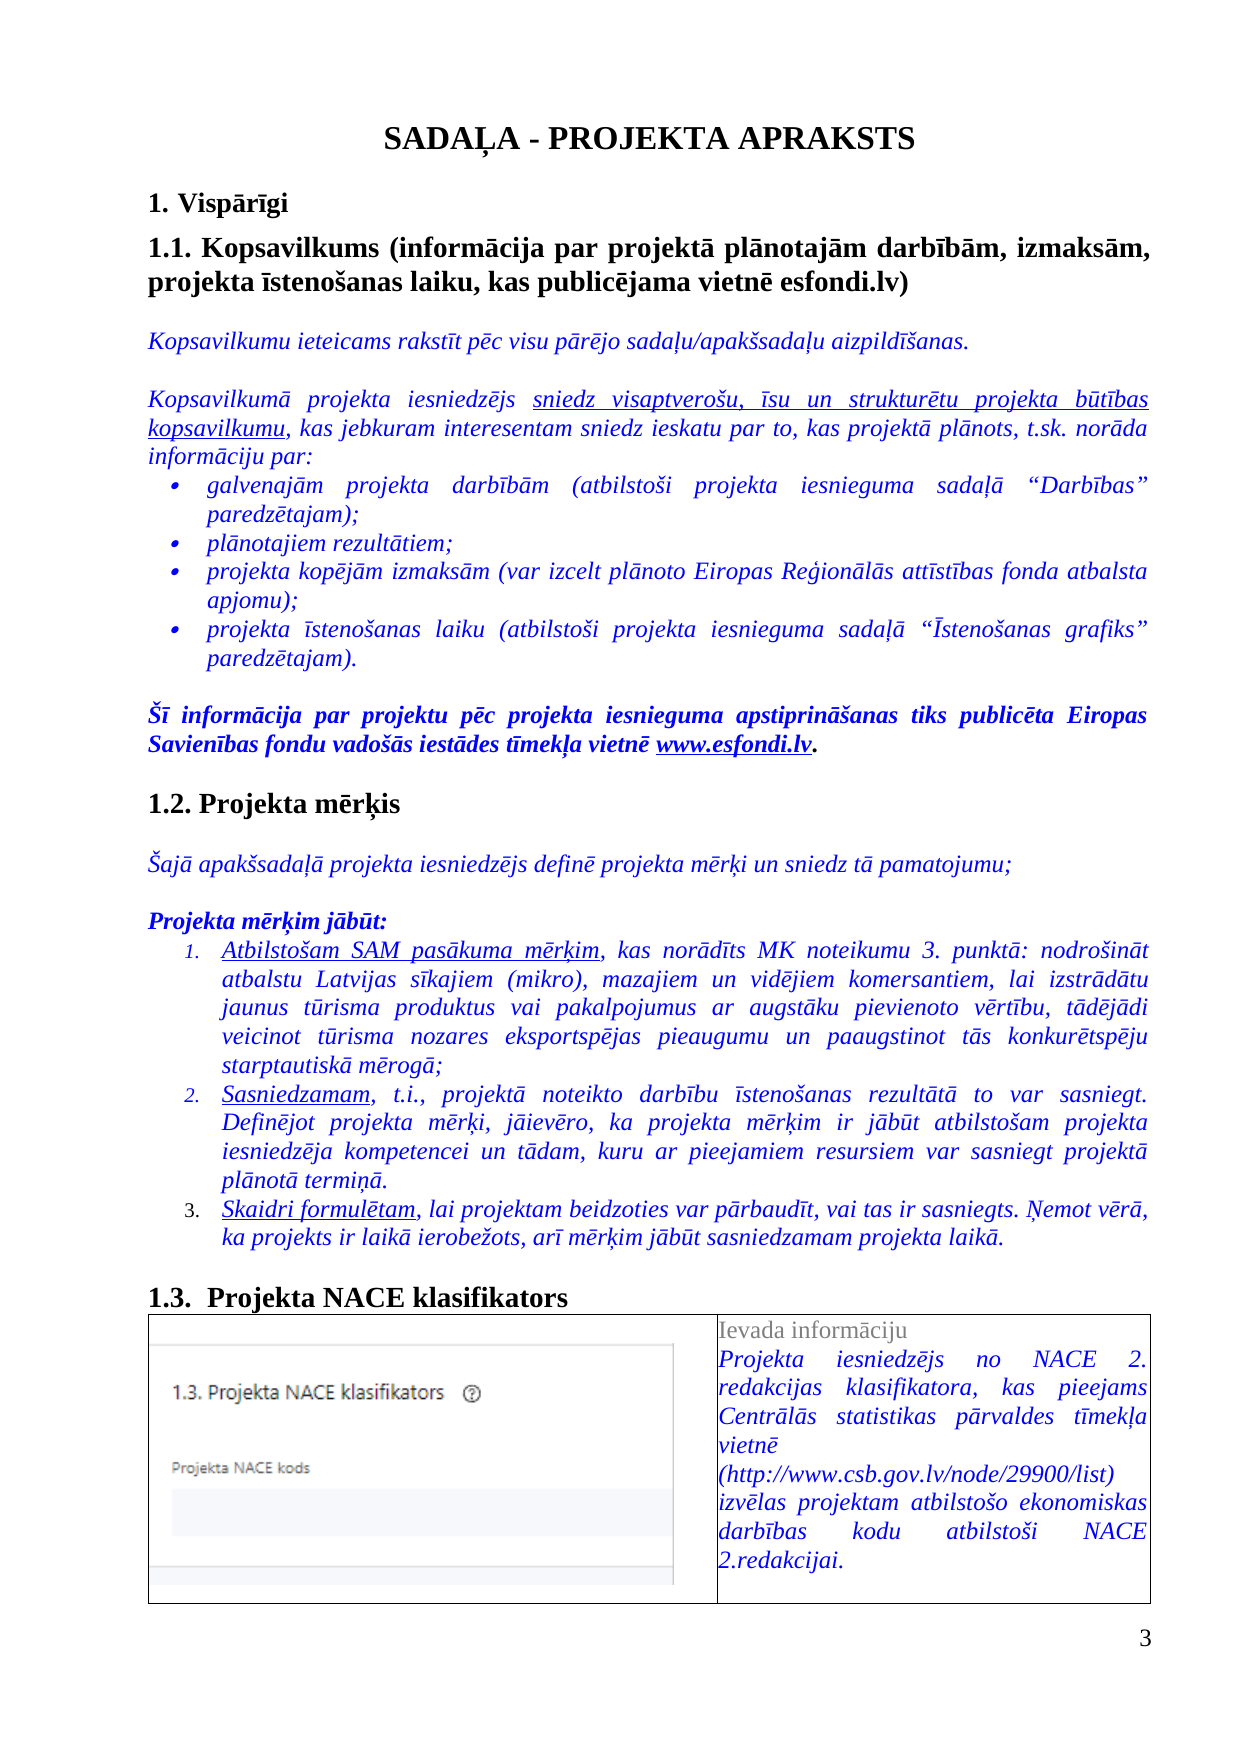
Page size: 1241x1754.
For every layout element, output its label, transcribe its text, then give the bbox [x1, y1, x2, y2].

text Šajā apakšsadaļā projekta iesniedzējs definē projekta mērķi un sniedz tā pamatojumu; [148, 849, 1152, 877]
picture [149, 1343, 675, 1585]
list Sasniedzamam, t.i., projektā noteikto darbību īstenošanas rezultātā to var sasniegt. Definējot projekta mērķi, jāievēro, ka projekta mērķim ir jābūt atbilstošam projekta iesniedzēja kompetencei un tādam, kuru ar pieejamiem resursiem var sasniegt projektā plānotā termiņā. [184, 1079, 1152, 1194]
list Atbilstošam SAM pasākuma mērķim, kas norādīts MK noteikumu 3. punktā: nodrošināt atbalstu Latvijas sīkajiem (mikro), mazajiem un vidējiem komersantiem, lai izstrādātu jaunus tūrisma produktus vai pakalpojumus ar augstāku pievienoto vērtību, tādējādi veicinot tūrisma nozares eksportspējas pieaugumu un paaugstinot tās konkurētspēju starptautiskā mērogā; [184, 935, 1152, 1079]
table_header Ievada informāciju Projekta iesniedzējs no NACE 2. redakcijas klasifikatora, kas pieejams Centrālās statistikas pārvaldes tīmekļa vietnē (http://www.csb.gov.lv/node/29900/list) izvēlas projektam atbilstošo ekonomiskas darbības kodu atbilstoši NACE 2.redakcijai. [718, 1315, 1150, 1602]
subtitle 1.1. Kopsavilkums (informācija par projektā plānotajām darbībām, izmaksām, projekta īstenošanas laiku, kas publicējama vietnē esfondi.lv) [148, 231, 1152, 298]
subtitle Projekta NACE klasifikators [148, 1280, 1152, 1313]
text SADAĻA - PROJEKTA APRAKSTS [148, 118, 1152, 156]
list projekta īstenošanas laiku (atbilstoši projekta iesnieguma sadaļā “Īstenošanas grafiks” paredzētajam). [169, 614, 1152, 671]
text Kopsavilkumā projekta iesniedzējs sniedz visaptverošu, īsu un strukturētu projekta būtības kopsavilkumu, kas jebkuram interesentam sniedz ieskatu par to, kas projektā plānots, t.sk. norāda informāciju par: [148, 384, 1152, 470]
table_header [149, 1315, 717, 1602]
list plānotajiem rezultātiem; [169, 528, 1152, 556]
subtitle Vispārīgi [148, 186, 1152, 218]
list projekta kopējām izmaksām (var izcelt plānoto Eiropas Reģionālās attīstības fonda atbalsta apjomu); [169, 556, 1152, 614]
text Kopsavilkumu ieteicams rakstīt pēc visu pārējo sadaļu/apakšsadaļu aizpildīšanas. [148, 326, 1152, 355]
subtitle 1.2. Projekta mērķis [148, 786, 1152, 820]
text Šī informācija par projektu pēc projekta iesnieguma apstiprināšanas tiks publicēta Eiropas Savienības fondu vadošās iestādes tīmekļa vietnē www.esfondi.lv. [148, 700, 1152, 758]
text Projekta mērķim jābūt: [148, 906, 1152, 935]
list galvenajām projekta darbībām (atbilstoši projekta iesnieguma sadaļā “Darbības” paredzētajam); [169, 470, 1152, 528]
list Skaidri formulētam, lai projektam beidzoties var pārbaudīt, vai tas ir sasniegts. Ņemot vērā, ka projekts ir laikā ierobežots, arī mērķim jābūt sasniedzamam projekta laikā. [184, 1194, 1152, 1251]
